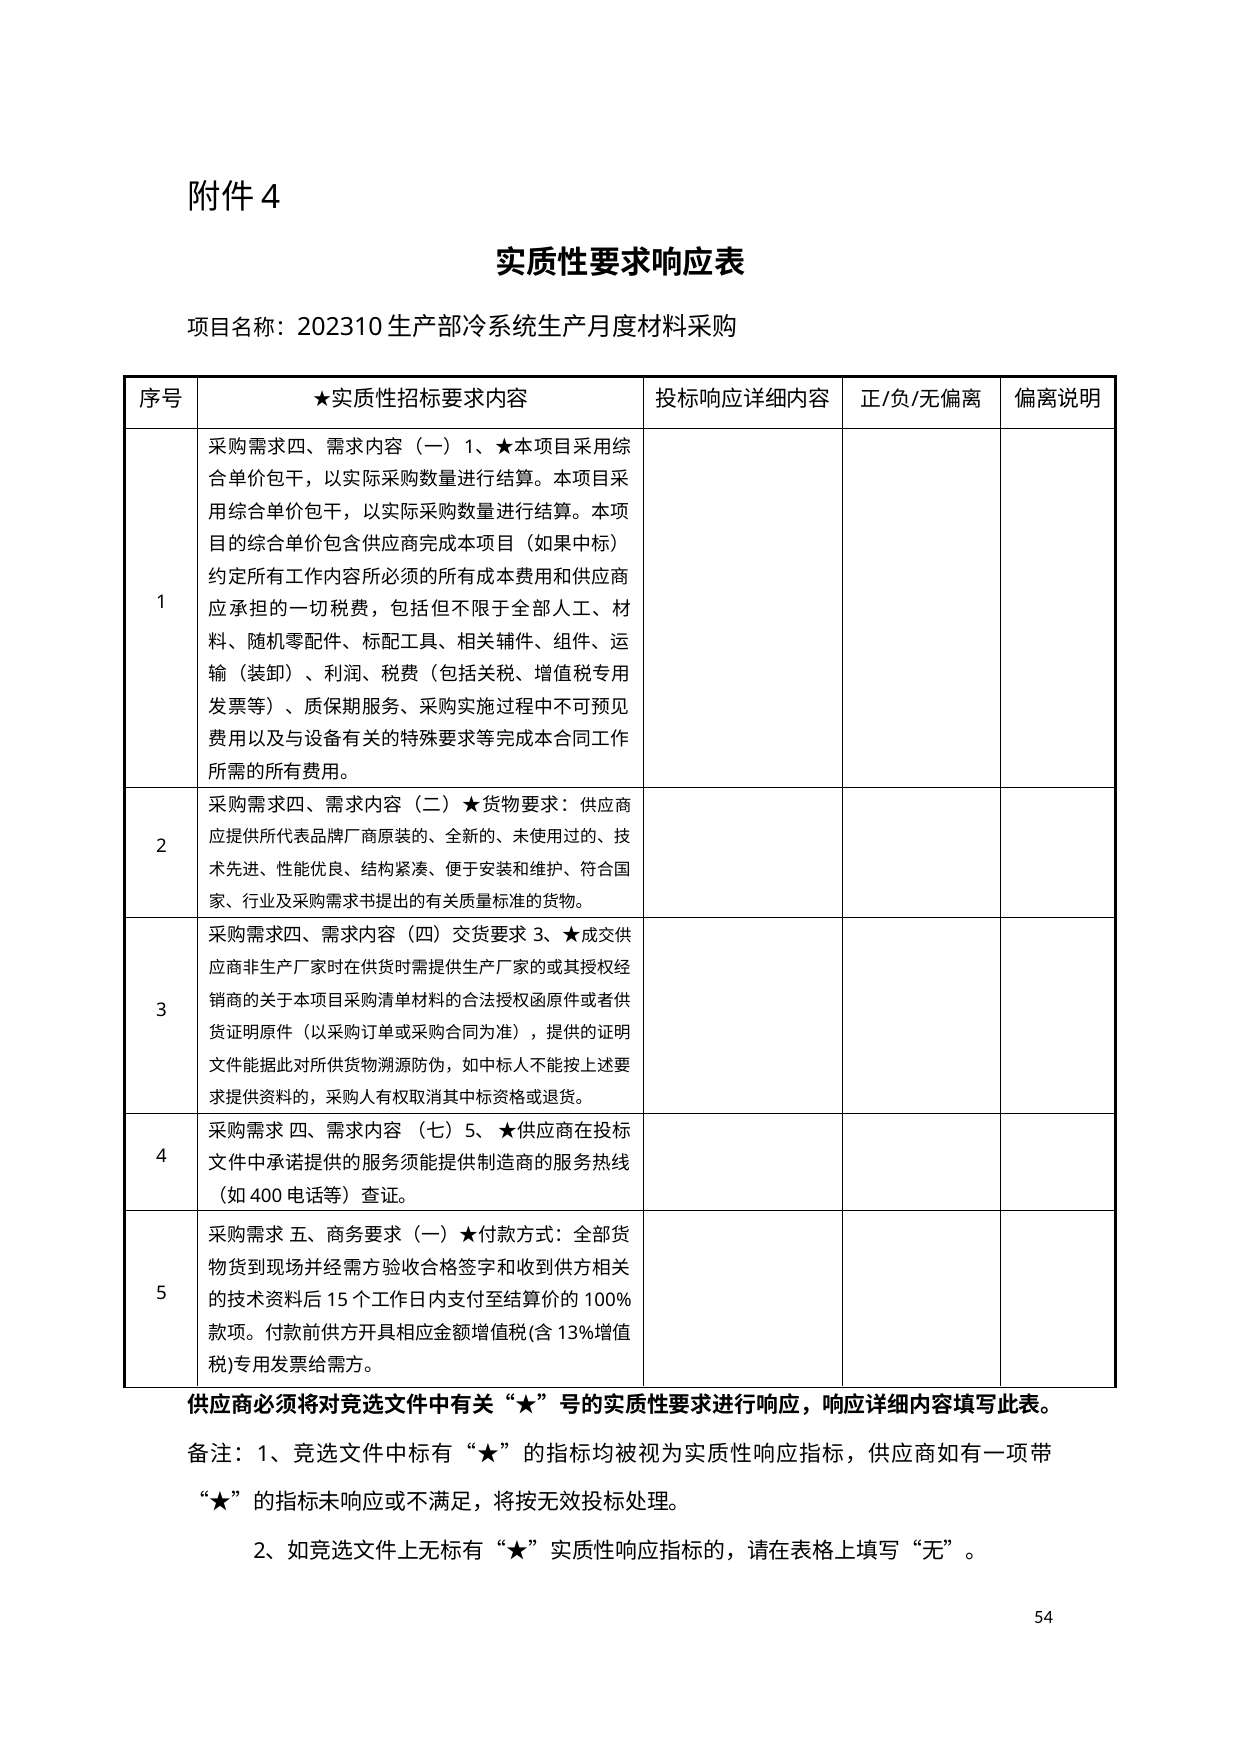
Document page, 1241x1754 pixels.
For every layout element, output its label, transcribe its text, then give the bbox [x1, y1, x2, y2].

table_cell [1001, 918, 1114, 1112]
text 附件4 [187, 162, 1053, 227]
table_header 序号 [126, 378, 197, 428]
text 供应商必须将对竞选文件中有关“★”号的实质性要求进行响应，响应详细内容填写此表。 [187, 1388, 1053, 1419]
table_cell [1001, 1211, 1114, 1386]
table_cell [843, 788, 1000, 917]
table_cell 采购需求 五、商务要求（一）★付款方式：全部货物货到现场并经需方验收合格签字和收到供方相关的技术资料后15个工作日内支付至结算价的100%款项。付款前供方开具相应金额增值税(含13%增值税)专用发票给需方。 [198, 1211, 643, 1386]
table_cell [843, 1114, 1000, 1210]
text 实质性要求响应表 [187, 227, 1053, 292]
text 2、如竞选文件上无标有“★”实质性响应指标的，请在表格上填写“无”。 [187, 1532, 1053, 1565]
table_cell [644, 788, 842, 917]
table_cell 采购需求四、需求内容（一）1、★本项目采用综合单价包干，以实际采购数量进行结算。本项目采用综合单价包干，以实际采购数量进行结算。本项目的综合单价包含供应商完成本项目（如果中标）约定所有工作内容所必须的所有成本费用和供应商应承担的一切税费，包括但不限于全部人工、材料、随机零配件、标配工具、相关辅件、组件、运输（装卸）、利润、税费（包括关税、增值税专用发票等）、质保期服务、采购实施过程中不可预见费用以及与设备有关的特殊要求等完成本合同工作所需的所有费用。 [198, 429, 643, 786]
table_header ★实质性招标要求内容 [198, 378, 643, 428]
table_cell [644, 429, 842, 786]
table_cell 3 [126, 918, 197, 1112]
table_cell [644, 1114, 842, 1210]
table_header 偏离说明 [1001, 378, 1114, 428]
table_cell 采购需求 四、需求内容 （七）5、 ★供应商在投标文件中承诺提供的服务须能提供制造商的服务热线（如400电话等）查证。 [198, 1114, 643, 1210]
table_cell [1001, 1114, 1114, 1210]
table_cell [843, 918, 1000, 1112]
table_cell [644, 1211, 842, 1386]
table_cell [644, 918, 842, 1112]
table_cell 1 [126, 429, 197, 786]
table_cell [1001, 788, 1114, 917]
table_cell 2 [126, 788, 197, 917]
text 备注：1、竞选文件中标有“★”的指标均被视为实质性响应指标，供应商如有一项带“★”的指标未响应或不满足，将按无效投标处理。 [187, 1435, 1053, 1516]
table_header 投标响应详细内容 [644, 378, 842, 428]
table_cell 4 [126, 1114, 197, 1210]
text 项目名称：202310生产部冷系统生产月度材料采购 [187, 292, 1053, 357]
table_cell 采购需求四、需求内容（二）★货物要求：供应商应提供所代表品牌厂商原装的、全新的、未使用过的、技术先进、性能优良、结构紧凑、便于安装和维护、符合国家、行业及采购需求书提出的有关质量标准的货物。 [198, 788, 643, 917]
table_header 正/负/无偏离 [843, 378, 1000, 428]
table_cell [843, 429, 1000, 786]
table_cell [1001, 429, 1114, 786]
table_cell 5 [126, 1211, 197, 1386]
table_cell [843, 1211, 1000, 1386]
table_cell 采购需求四、需求内容（四）交货要求3、★成交供应商非生产厂家时在供货时需提供生产厂家的或其授权经销商的关于本项目采购清单材料的合法授权函原件或者供货证明原件（以采购订单或采购合同为准），提供的证明文件能据此对所供货物溯源防伪，如中标人不能按上述要求提供资料的，采购人有权取消其中标资格或退货。 [198, 918, 643, 1112]
